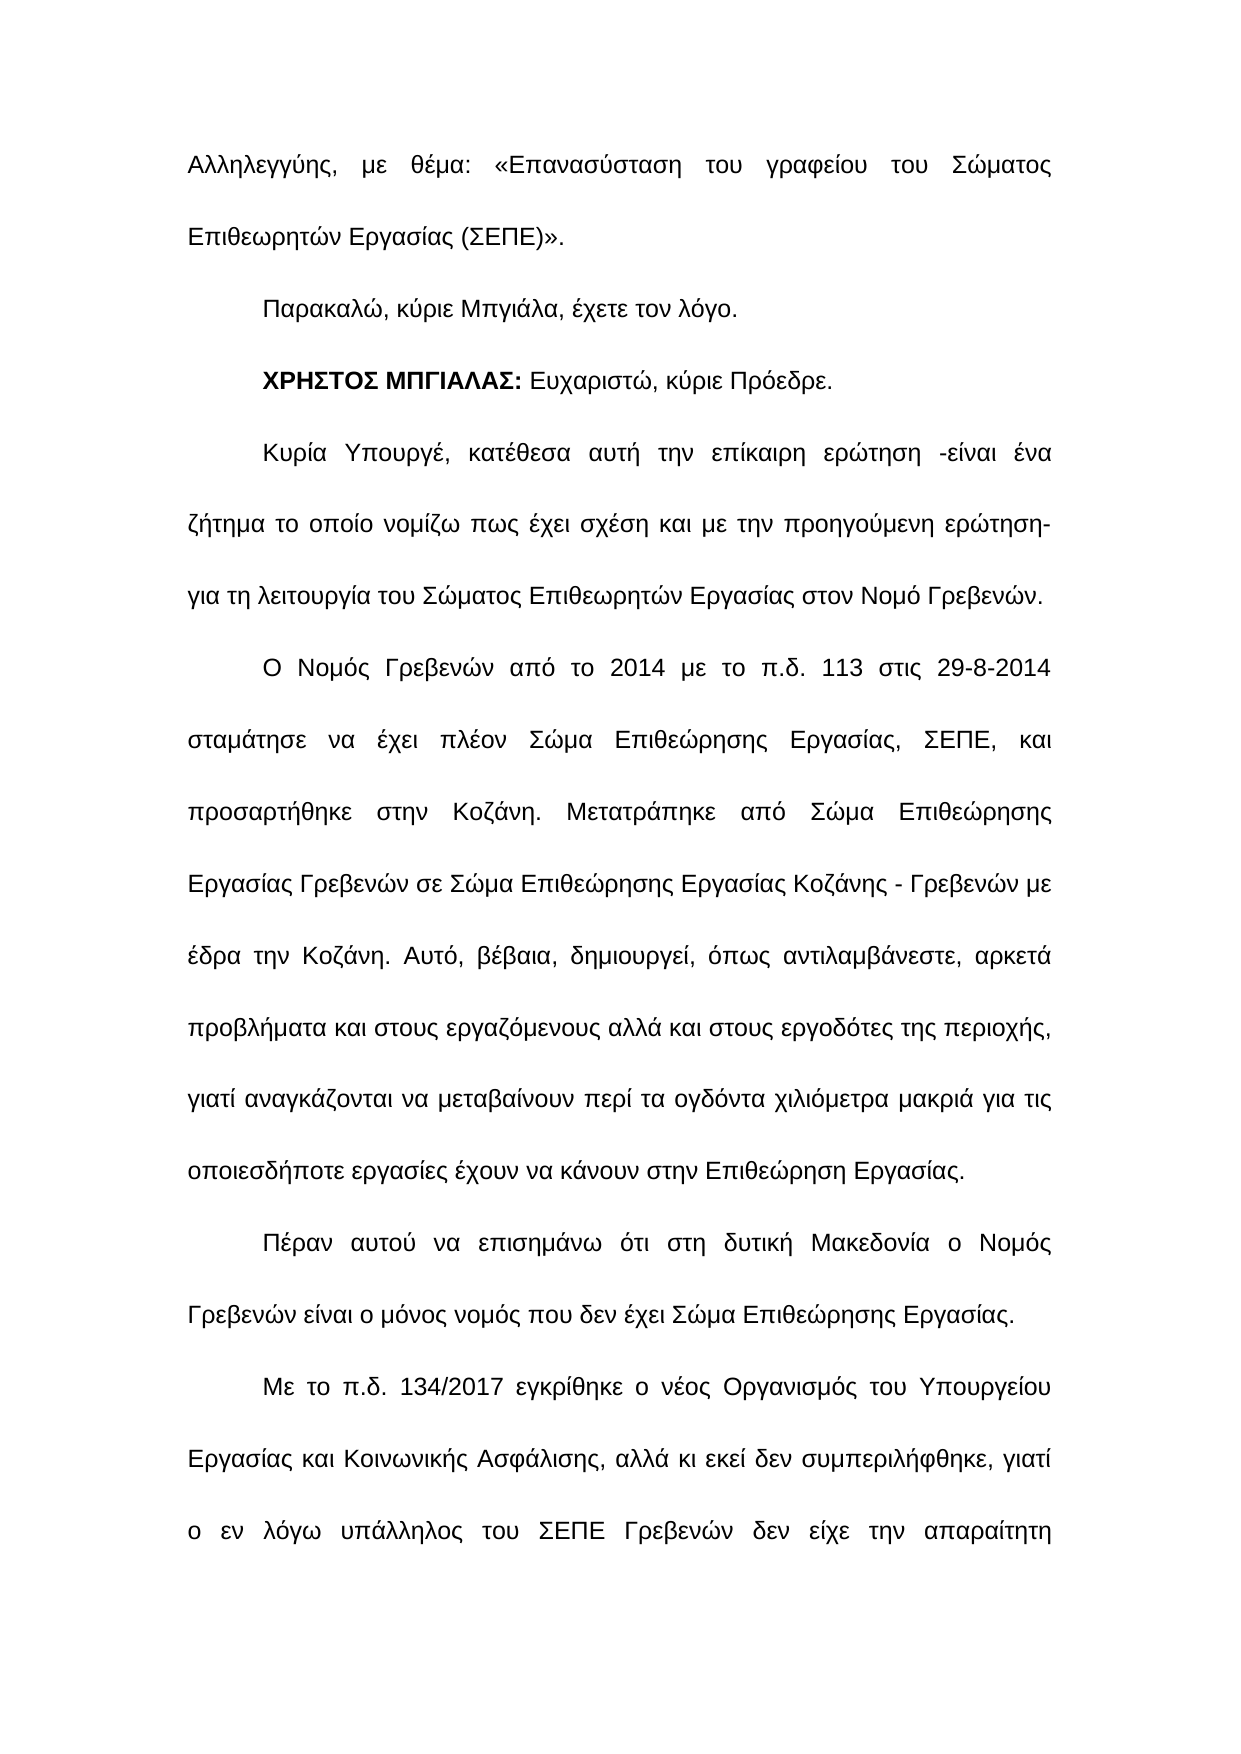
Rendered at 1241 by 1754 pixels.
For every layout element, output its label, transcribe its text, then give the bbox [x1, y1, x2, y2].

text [187, 150, 1053, 251]
text Παρακαλώ, κύριε Μπγιάλα, έχετε τον λόγο. [187, 294, 1053, 322]
text ΧΡΗΣΤΟΣ ΜΠΓΙΑΛΑΣ: Ευχαριστώ, κύριε Πρόεδρε. [187, 366, 1053, 394]
text Πέραν αυτού να επισημάνω ότι στη δυτική Μακεδονία ο Νομός Γρεβενών είναι ο μόνος νομός που δεν έχει Σώμα Επιθεώρησης Εργασίας. [187, 1228, 1053, 1329]
text Κυρία Υπουργέ, κατέθεσα αυτή την επίκαιρη ερώτηση -είναι ένα ζήτημα το οποίο νομίζω πως έχει σχέση και με την προηγούμενη ερώτηση- για τη λειτουργία του Σώματος Επιθεωρητών Εργασίας στον Νομό Γρεβενών. [187, 437, 1053, 610]
text Ο Νομός Γρεβενών από το 2014 με το π.δ. 113 στις 29-8-2014 σταμάτησε να έχει πλέον Σώμα Επιθεώρησης Εργασίας, ΣΕΠΕ, και προσαρτήθηκε στην Κοζάνη. Μετατράπηκε από Σώμα Επιθεώρησης Εργασίας Γρεβενών σε Σώμα Επιθεώρησης Εργασίας Κοζάνης - Γρεβενών με έδρα την Κοζάνη. Αυτό, βέβαια, δημιουργεί, όπως αντιλαμβάνεστε, αρκετά προβλήματα και στους εργαζόμενους αλλά και στους εργοδότες της περιοχής, γιατί αναγκάζονται να μεταβαίνουν περί τα ογδόντα χιλιόμετρα μακριά για τις οποιεσδήποτε εργασίες έχουν να κάνουν στην Επιθεώρηση Εργασίας. [187, 653, 1053, 1185]
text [187, 1372, 1053, 1544]
